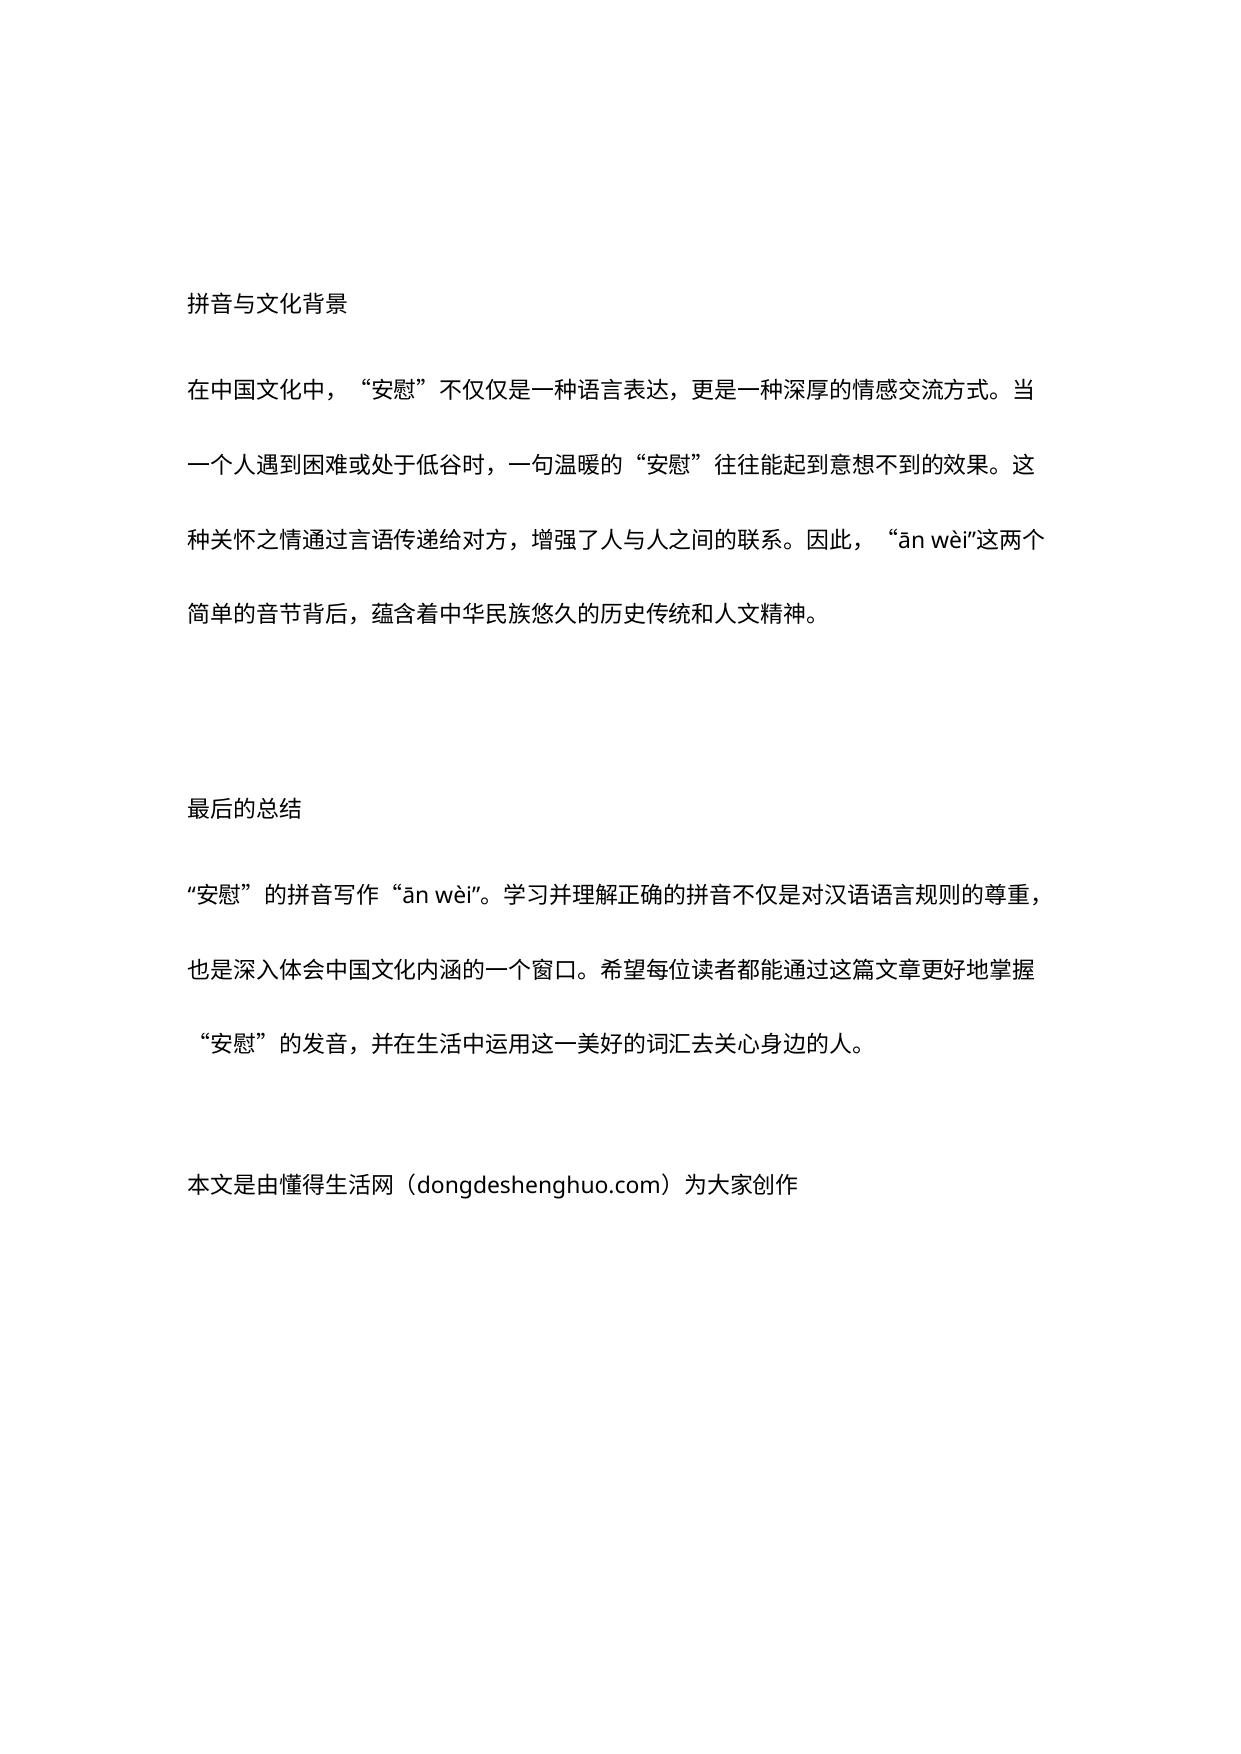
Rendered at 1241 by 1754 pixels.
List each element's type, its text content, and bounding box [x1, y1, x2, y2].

text 拼音与文化背景 [187, 270, 1053, 335]
text 本文是由懂得生活网（dongdeshenghuo.com）为大家创作 [187, 1151, 1053, 1216]
text “安慰”的拼音写作“ān wèi”。学习并理解正确的拼音不仅是对汉语语言规则的尊重，也是深入体会中国文化内涵的一个窗口。希望每位读者都能通过这篇文章更好地掌握“安慰”的发音，并在生活中运用这一美好的词汇去关心身边的人。 [187, 861, 1053, 1076]
text 最后的总结 [187, 774, 1053, 839]
text 在中国文化中，“安慰”不仅仅是一种语言表达，更是一种深厚的情感交流方式。当一个人遇到困难或处于低谷时，一句温暖的“安慰”往往能起到意想不到的效果。这种关怀之情通过言语传递给对方，增强了人与人之间的联系。因此，“ān wèi”这两个简单的音节背后，蕴含着中华民族悠久的历史传统和人文精神。 [187, 356, 1053, 645]
